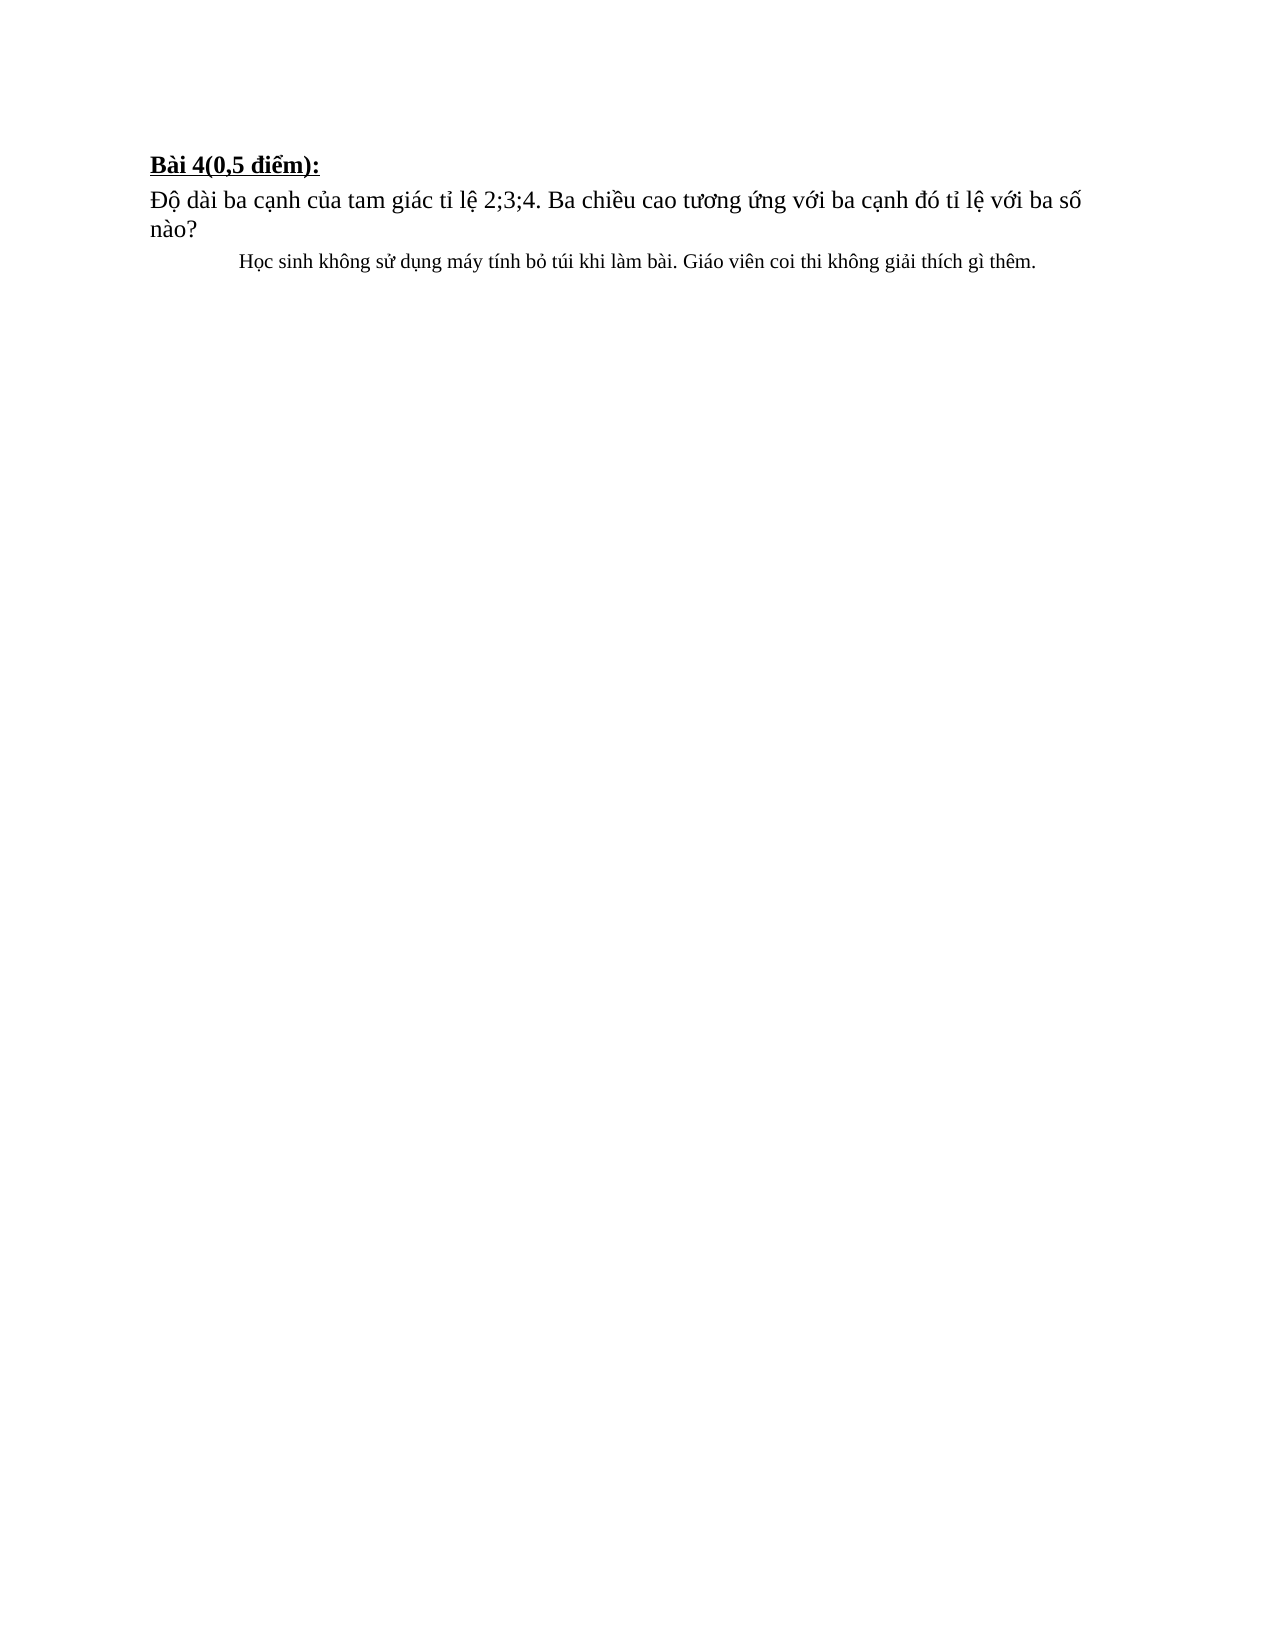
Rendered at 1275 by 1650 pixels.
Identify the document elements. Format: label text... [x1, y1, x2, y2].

text Học sinh không sử dụng máy tính bỏ túi khi làm bài. Giáo viên coi thi không giải thích gì thêm. [150, 249, 1125, 273]
text Bài 4(0,5 điểm): [150, 150, 1125, 179]
text Độ dài ba cạnh của tam giác tỉ lệ 2;3;4. Ba chiều cao tương ứng với ba cạnh đó tỉ lệ với ba số nào? [150, 185, 1125, 242]
